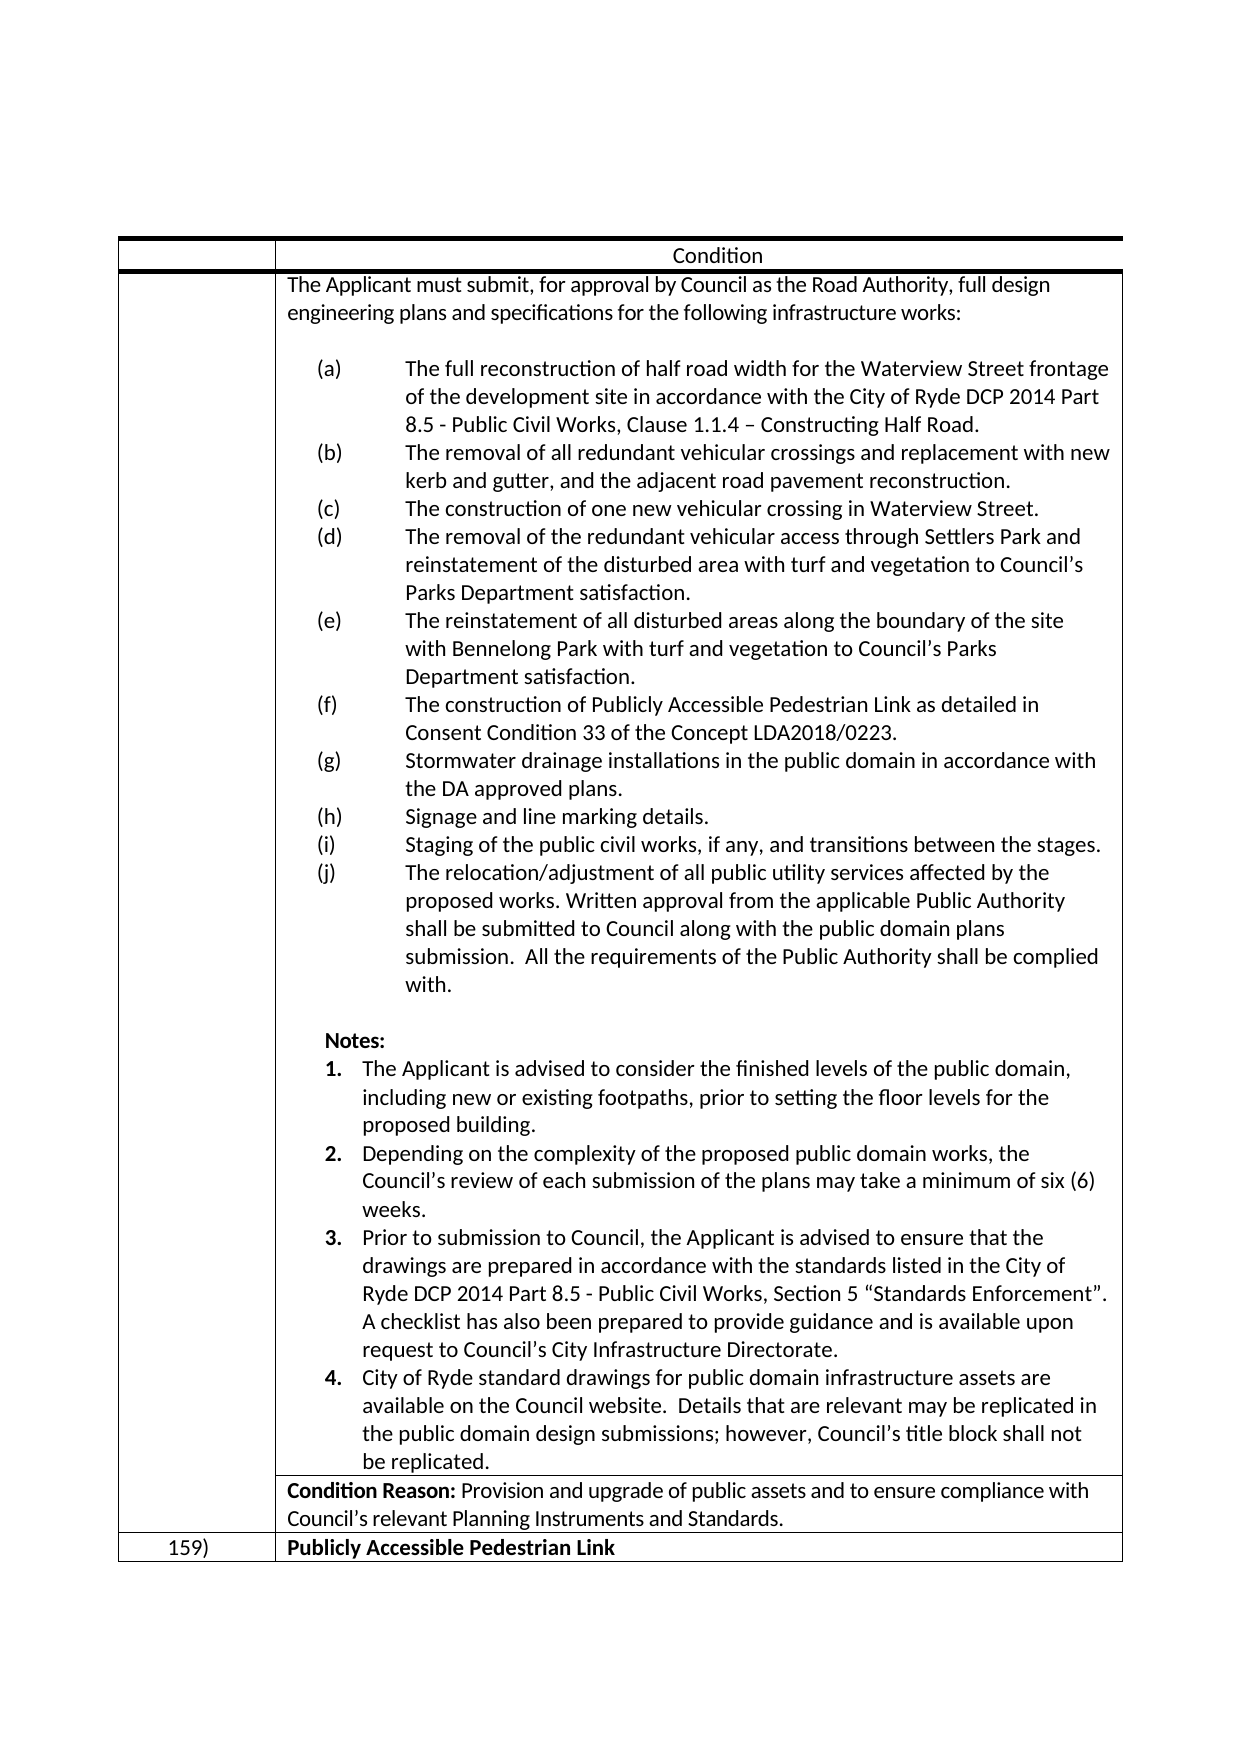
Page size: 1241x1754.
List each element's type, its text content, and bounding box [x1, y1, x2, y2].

table_cell [119, 1533, 275, 1561]
table_header Condition [276, 241, 1123, 269]
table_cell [276, 274, 1122, 1475]
table_cell Condition Reason: Provision and upgrade of public assets and to ensure compliance with Council’s relevant Planning Instruments and Standards. [276, 1476, 1122, 1532]
table_header [119, 241, 275, 269]
table_cell Publicly Accessible Pedestrian Link [276, 1533, 1122, 1561]
